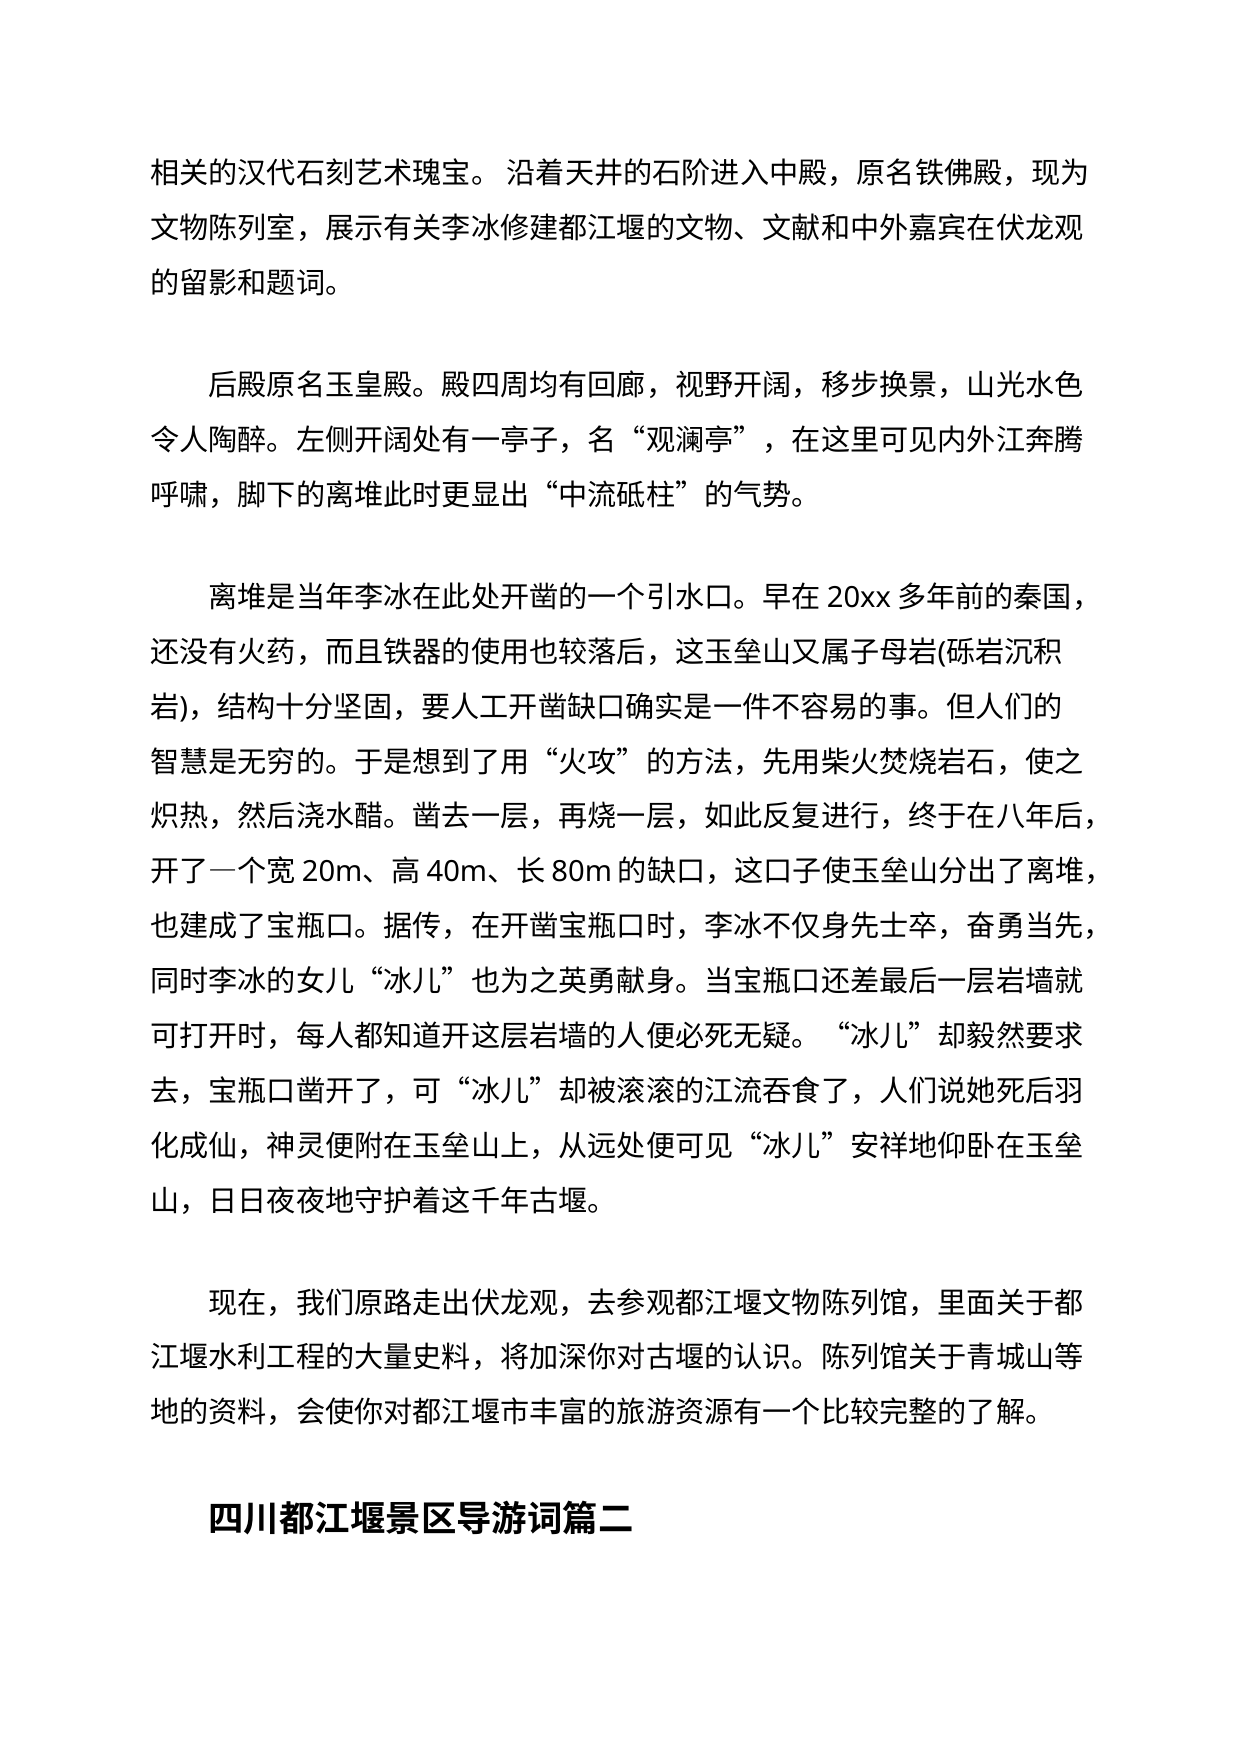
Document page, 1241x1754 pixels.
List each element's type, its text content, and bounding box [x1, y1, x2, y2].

text 四川都江堰景区导游词篇二 [150, 1491, 1090, 1542]
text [150, 150, 1090, 302]
text 后殿原名玉皇殿。殿四周均有回廊，视野开阔，移步换景，山光水色令人陶醉。左侧开阔处有一亭子，名“观澜亭”，在这里可见内外江奔腾呼啸，脚下的离堆此时更显出“中流砥柱”的气势。 [150, 362, 1090, 514]
text 现在，我们原路走出伏龙观，去参观都江堰文物陈列馆，里面关于都江堰水利工程的大量史料，将加深你对古堰的认识。陈列馆关于青城山等地的资料，会使你对都江堰市丰富的旅游资源有一个比较完整的了解。 [150, 1279, 1090, 1431]
text 离堆是当年李冰在此处开凿的一个引水口。早在20xx多年前的秦国，还没有火药，而且铁器的使用也较落后，这玉垒山又属子母岩(砾岩沉积岩)，结构十分坚固，要人工开凿缺口确实是一件不容易的事。但人们的智慧是无穷的。于是想到了用“火攻”的方法，先用柴火焚烧岩石，使之炽热，然后浇水醋。凿去一层，再烧一层，如此反复进行，终于在八年后，开了—个宽20m、高40m、长80m的缺口，这口子使玉垒山分出了离堆，也建成了宝瓶口。据传，在开凿宝瓶口时，李冰不仅身先士卒，奋勇当先，同时李冰的女儿“冰儿”也为之英勇献身。当宝瓶口还差最后一层岩墙就可打开时，每人都知道开这层岩墙的人便必死无疑。“冰儿”却毅然要求去，宝瓶口凿开了，可“冰儿”却被滚滚的江流吞食了，人们说她死后羽化成仙，神灵便附在玉垒山上，从远处便可见“冰儿”安祥地仰卧在玉垒山，日日夜夜地守护着这千年古堰。 [150, 573, 1090, 1220]
